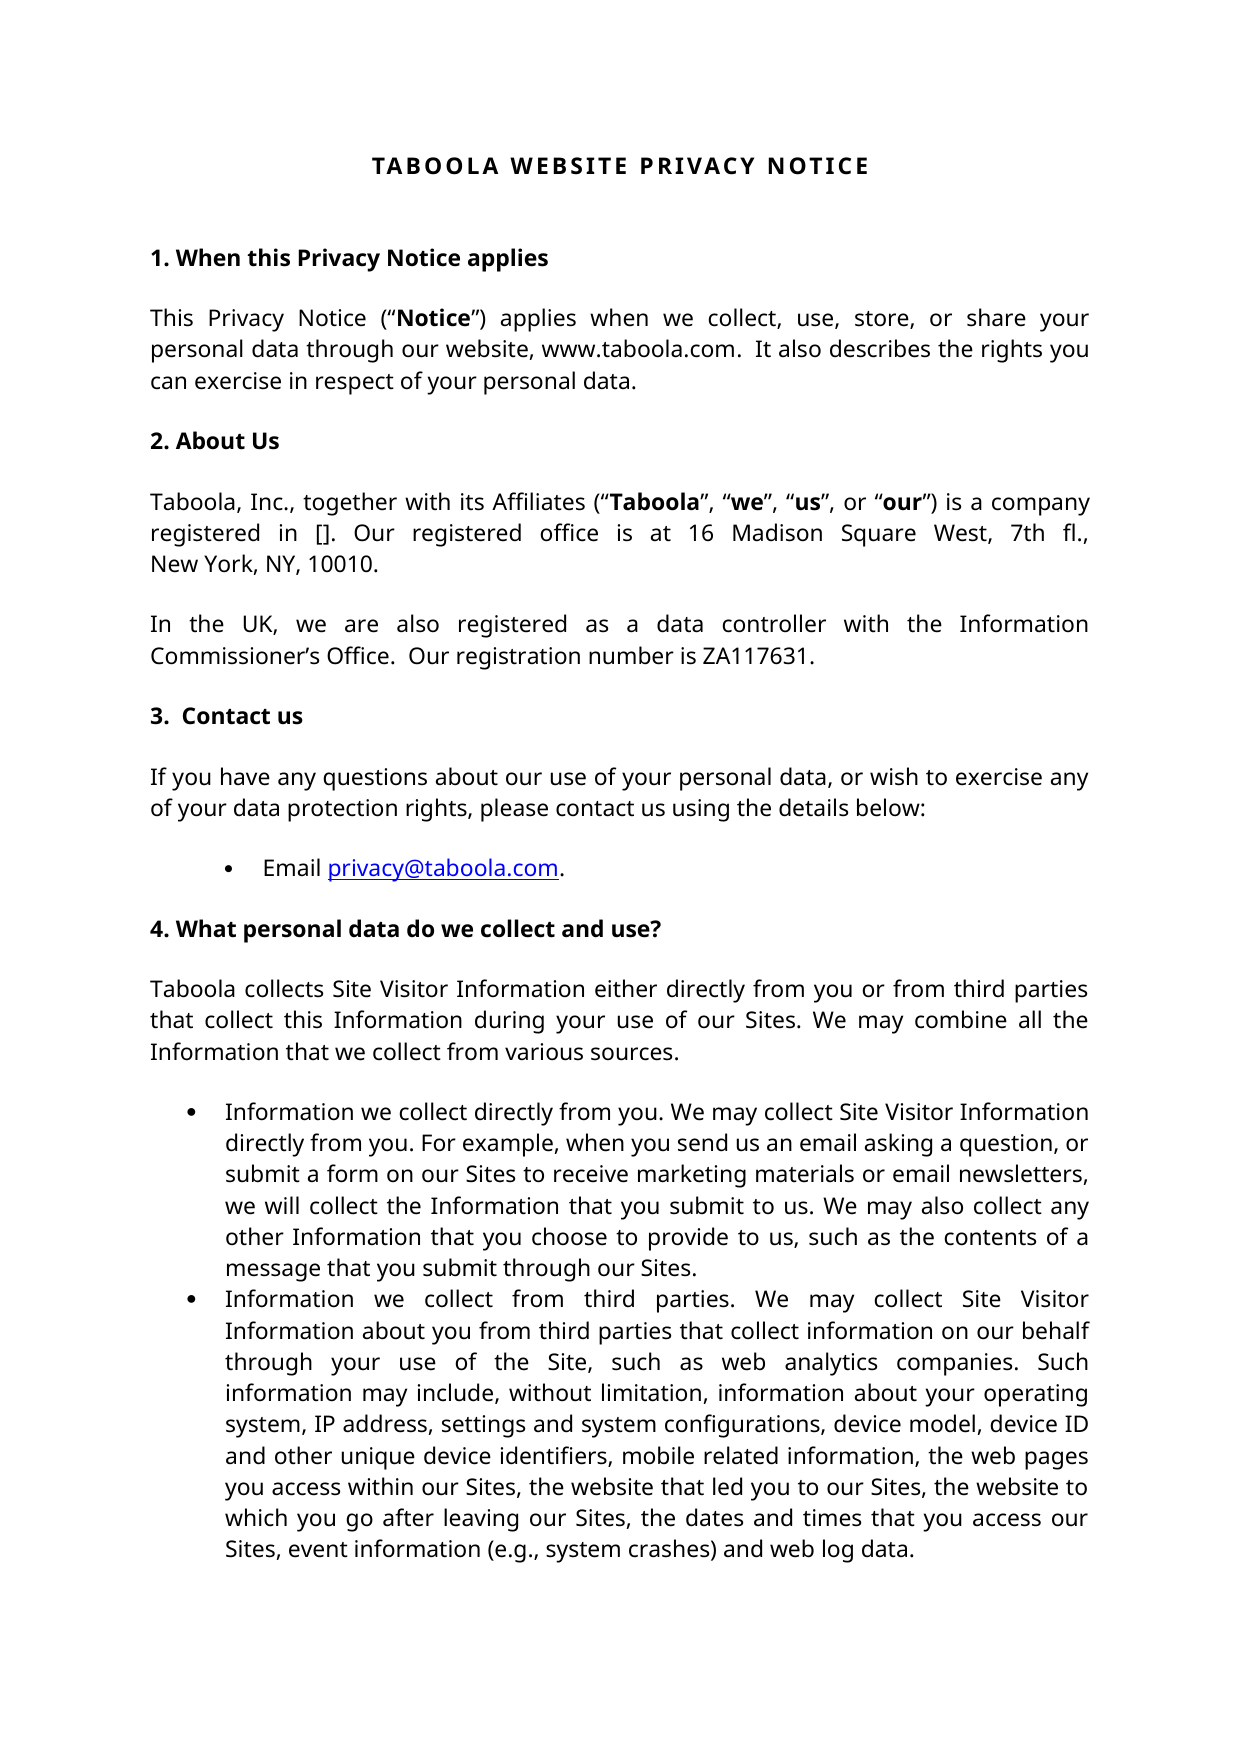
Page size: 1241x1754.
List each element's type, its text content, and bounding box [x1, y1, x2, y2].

text This Privacy Notice (“Notice”) applies when we collect, use, store, or share your personal data through our website, www.taboola.com. It also describes the rights you can exercise in respect of your personal data. [150, 302, 1090, 396]
list Email privacy@taboola.com. [225, 852, 1090, 883]
text 1. When this Privacy Notice applies [150, 242, 1090, 273]
text In the UK, we are also registered as a data controller with the Information Commissioner’s Office. Our registration number is ZA117631. [150, 608, 1090, 671]
text Taboola collects Site Visitor Information either directly from you or from third parties that collect this Information during your use of our Sites. We may combine all the Information that we collect from various sources. [150, 973, 1090, 1067]
text 3. Contact us [150, 700, 1090, 731]
text 2. About Us [150, 425, 1090, 456]
text 4. What personal data do we collect and use? [150, 912, 1090, 944]
list Information we collect from third parties. We may collect Site Visitor Information about you from third parties that collect information on our behalf through your use of the Site, such as web analytics companies. Such information may include, without limitation, information about your operating system, IP address, settings and system configurations, device model, device ID and other unique device identifiers, mobile related information, the web pages you access within our Sites, the website that led you to our Sites, the website to which you go after leaving our Sites, the dates and times that you access our Sites, event information (e.g., system crashes) and web log data. [187, 1283, 1090, 1564]
list Information we collect directly from you. We may collect Site Visitor Information directly from you. For example, when you send us an email asking a question, or submit a form on our Sites to receive marketing materials or email newsletters, we will collect the Information that you submit to us. We may also collect any other Information that you choose to provide to us, such as the contents of a message that you submit through our Sites. [187, 1096, 1090, 1283]
text Taboola website privacy notice [150, 150, 1090, 181]
text Taboola, Inc., together with its Affiliates (“Taboola”, “we”, “us”, or “our”) is a company registered in []. Our registered office is at 16 Madison Square West, 7th fl., New York, NY, 10010. [150, 485, 1090, 579]
text If you have any questions about our use of your personal data, or wish to exercise any of your data protection rights, please contact us using the details below: [150, 760, 1090, 823]
